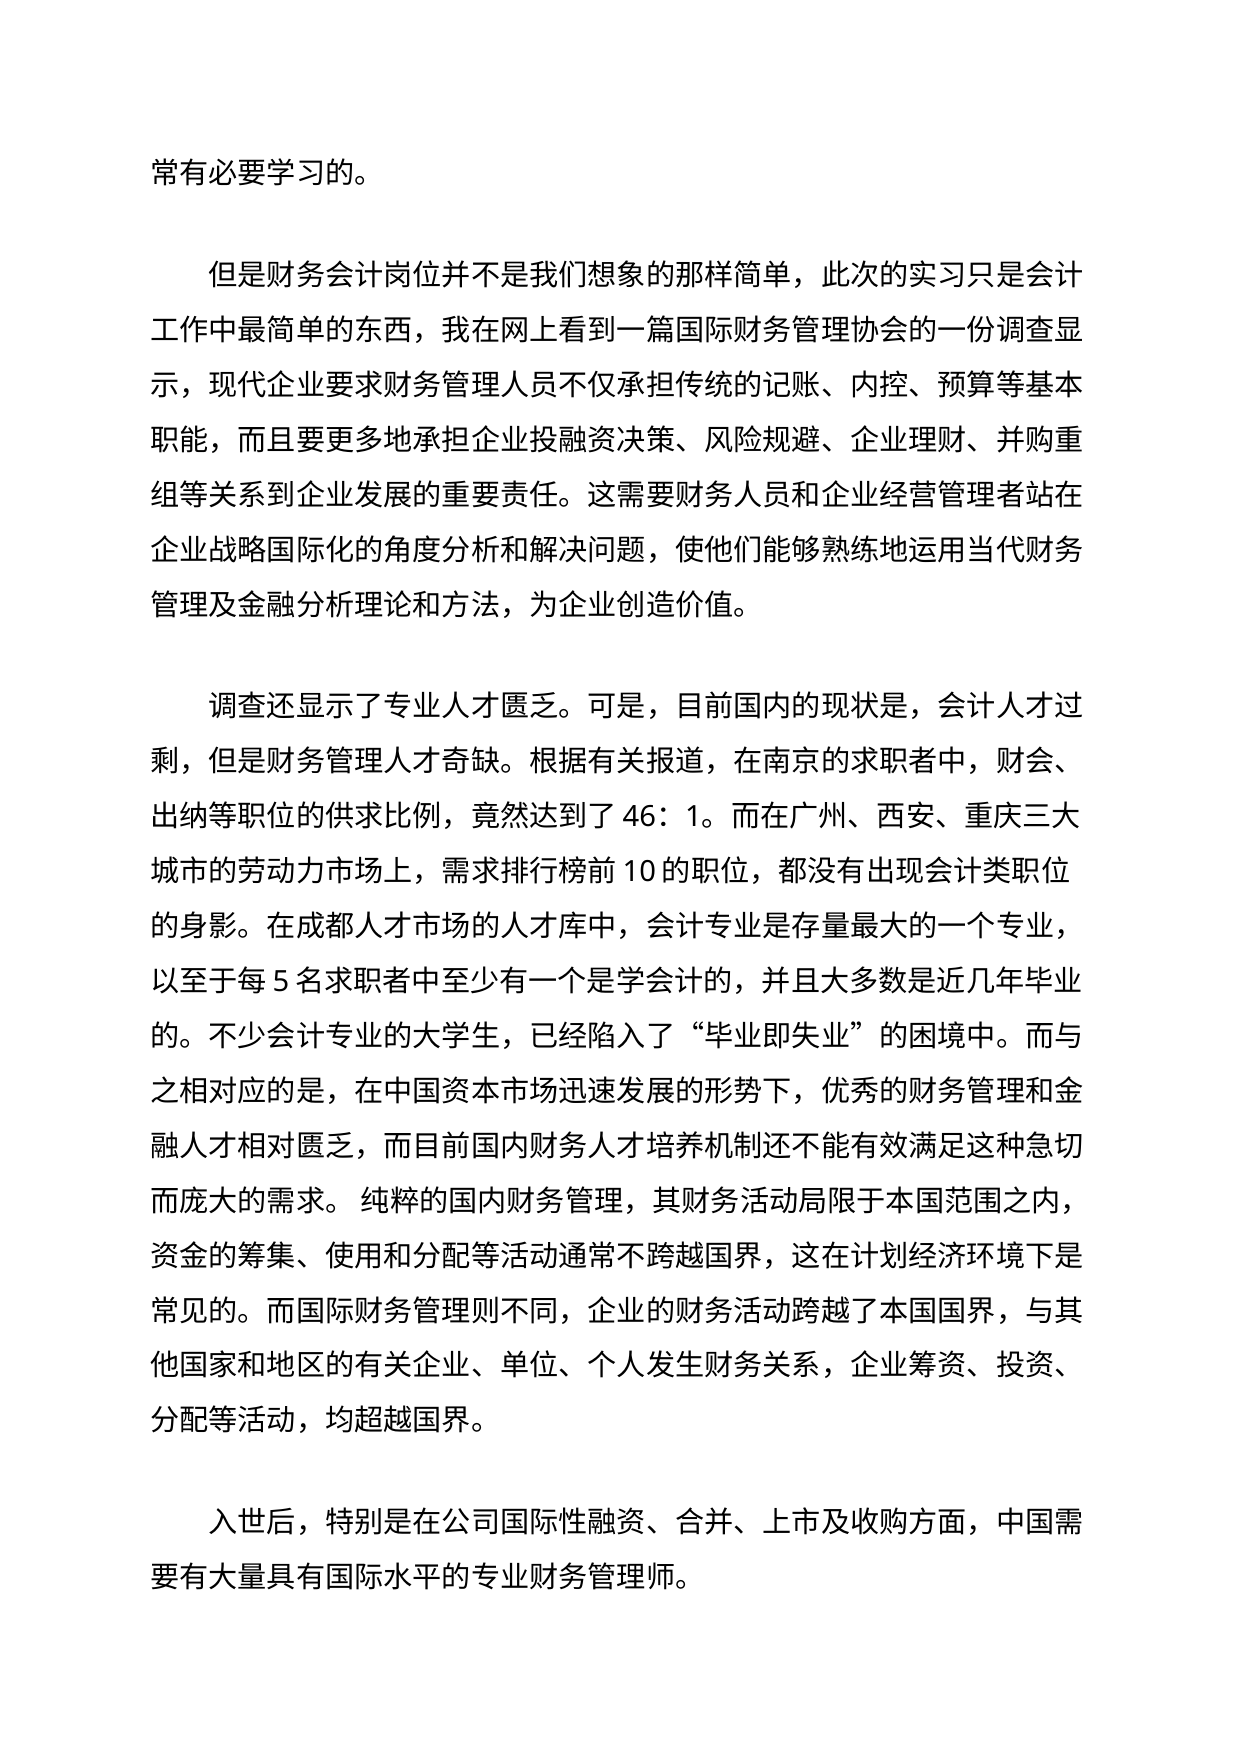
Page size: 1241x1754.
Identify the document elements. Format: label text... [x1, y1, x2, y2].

text 调查还显示了专业人才匮乏。可是，目前国内的现状是，会计人才过剩，但是财务管理人才奇缺。根据有关报道，在南京的求职者中，财会、出纳等职位的供求比例，竟然达到了46：1。而在广州、西安、重庆三大城市的劳动力市场上，需求排行榜前10的职位，都没有出现会计类职位的身影。在成都人才市场的人才库中，会计专业是存量最大的一个专业，以至于每5名求职者中至少有一个是学会计的，并且大多数是近几年毕业的。不少会计专业的大学生，已经陷入了“毕业即失业”的困境中。而与之相对应的是，在中国资本市场迅速发展的形势下，优秀的财务管理和金融人才相对匮乏，而目前国内财务人才培养机制还不能有效满足这种急切而庞大的需求。 纯粹的国内财务管理，其财务活动局限于本国范围之内，资金的筹集、使用和分配等活动通常不跨越国界，这在计划经济环境下是常见的。而国际财务管理则不同，企业的财务活动跨越了本国国界，与其他国家和地区的有关企业、单位、个人发生财务关系，企业筹资、投资、分配等活动，均超越国界。 [150, 683, 1090, 1439]
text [150, 150, 1090, 192]
text 但是财务会计岗位并不是我们想象的那样简单，此次的实习只是会计工作中最简单的东西，我在网上看到一篇国际财务管理协会的一份调查显示，现代企业要求财务管理人员不仅承担传统的记账、内控、预算等基本职能，而且要更多地承担企业投融资决策、风险规避、企业理财、并购重组等关系到企业发展的重要责任。这需要财务人员和企业经营管理者站在企业战略国际化的角度分析和解决问题，使他们能够熟练地运用当代财务管理及金融分析理论和方法，为企业创造价值。 [150, 252, 1090, 623]
text 入世后，特别是在公司国际性融资、合并、上市及收购方面，中国需要有大量具有国际水平的专业财务管理师。 [150, 1499, 1090, 1596]
